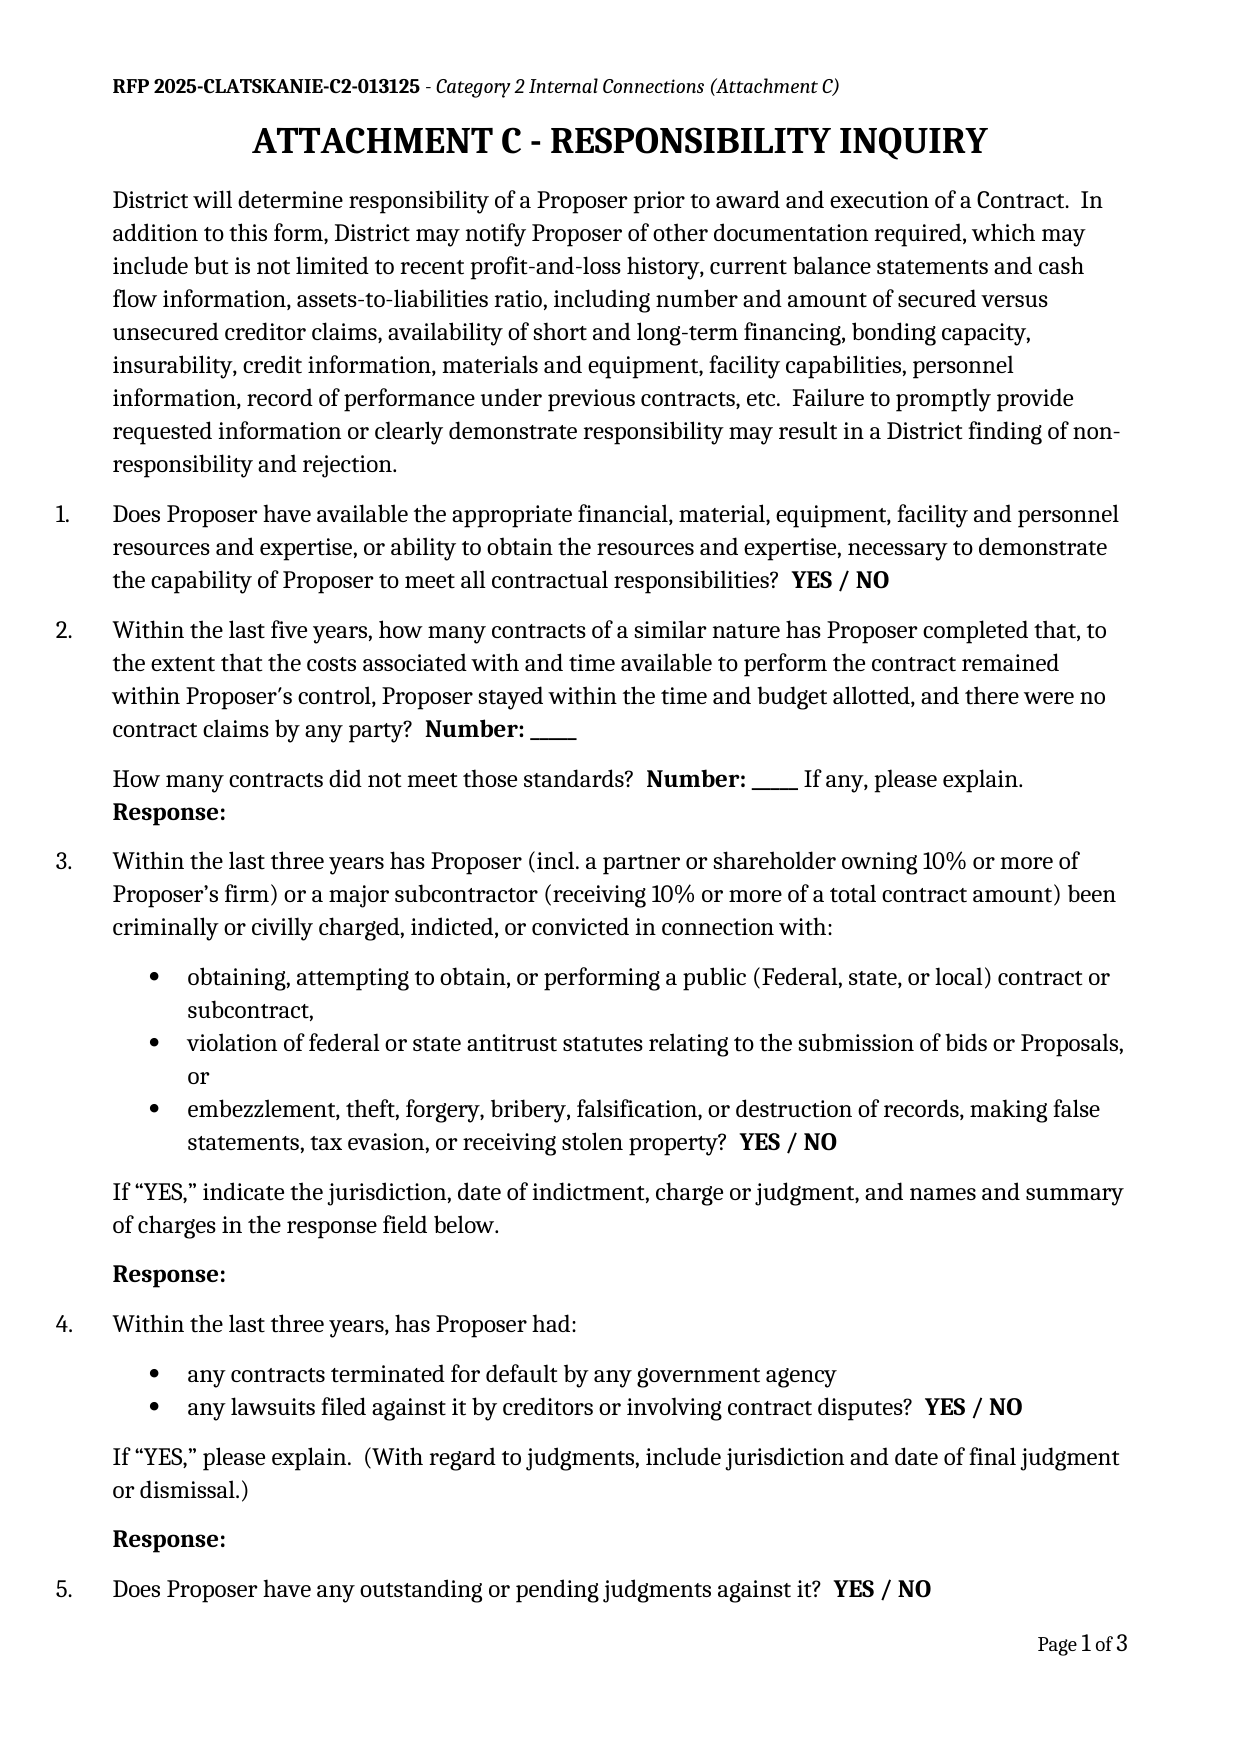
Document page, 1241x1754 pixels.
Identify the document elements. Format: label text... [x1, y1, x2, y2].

list Within the last three years has Proposer (incl. a partner or shareholder owning 10% or more of Proposer’s firm) or a major subcontractor (receiving 10% or more of a total contract amount) been criminally or civilly charged, indicted, or convicted in connection with: [56, 847, 1128, 942]
list obtaining, attempting to obtain, or performing a public (Federal, state, or local) contract or subcontract, [150, 963, 1128, 1025]
list Does Proposer have any outstanding or pending judgments against it? YES / NO [56, 1575, 1128, 1604]
text ATTACHMENT C - RESPONSIBILITY INQUIRY [112, 120, 1128, 163]
text If “YES,” please explain. (With regard to judgments, include jurisdiction and date of final judgment or dismissal.) [112, 1442, 1128, 1504]
text If “YES,” indicate the jurisdiction, date of indictment, charge or judgment, and names and summary of charges in the response field below. [112, 1178, 1128, 1239]
list violation of federal or state antitrust statutes relating to the submission of bids or Proposals, or [150, 1029, 1128, 1091]
text District will determine responsibility of a Proposer prior to award and execution of a Contract. In addition to this form, District may notify Proposer of other documentation required, which may include but is not limited to recent profit-and-loss history, current balance statements and cash flow information, assets-to-liabilities ratio, including number and amount of secured versus unsecured creditor claims, availability of short and long-term financing, bonding capacity, insurability, credit information, materials and equipment, facility capabilities, personnel information, record of performance under previous contracts, etc. Failure to promptly provide requested information or clearly demonstrate responsibility may result in a District finding of non-responsibility and rejection. [112, 186, 1128, 479]
list any contracts terminated for default by any government agency [150, 1360, 1128, 1388]
list Does Proposer have available the appropriate financial, material, equipment, facility and personnel resources and expertise, or ability to obtain the resources and expertise, necessary to demonstrate the capability of Proposer to meet all contractual responsibilities? YES / NO [56, 500, 1128, 595]
list Within the last three years, has Proposer had: [56, 1310, 1128, 1339]
list any lawsuits filed against it by creditors or involving contract disputes? YES / NO [150, 1393, 1128, 1422]
list embezzlement, theft, forgery, bribery, falsification, or destruction of records, making false statements, tax evasion, or receiving stolen property? YES / NO [150, 1095, 1128, 1157]
text Response: [112, 1260, 1128, 1289]
text How many contracts did not meet those standards? Number: _____ If any, please explain. Response: [112, 764, 1128, 826]
list Within the last five years, how many contracts of a similar nature has Proposer completed that, to the extent that the costs associated with and time available to perform the contract remained within Proposer′s control, Proposer stayed within the time and budget allotted, and there were no contract claims by any party? Number: _____ [56, 616, 1128, 743]
text Response: [112, 1525, 1128, 1554]
